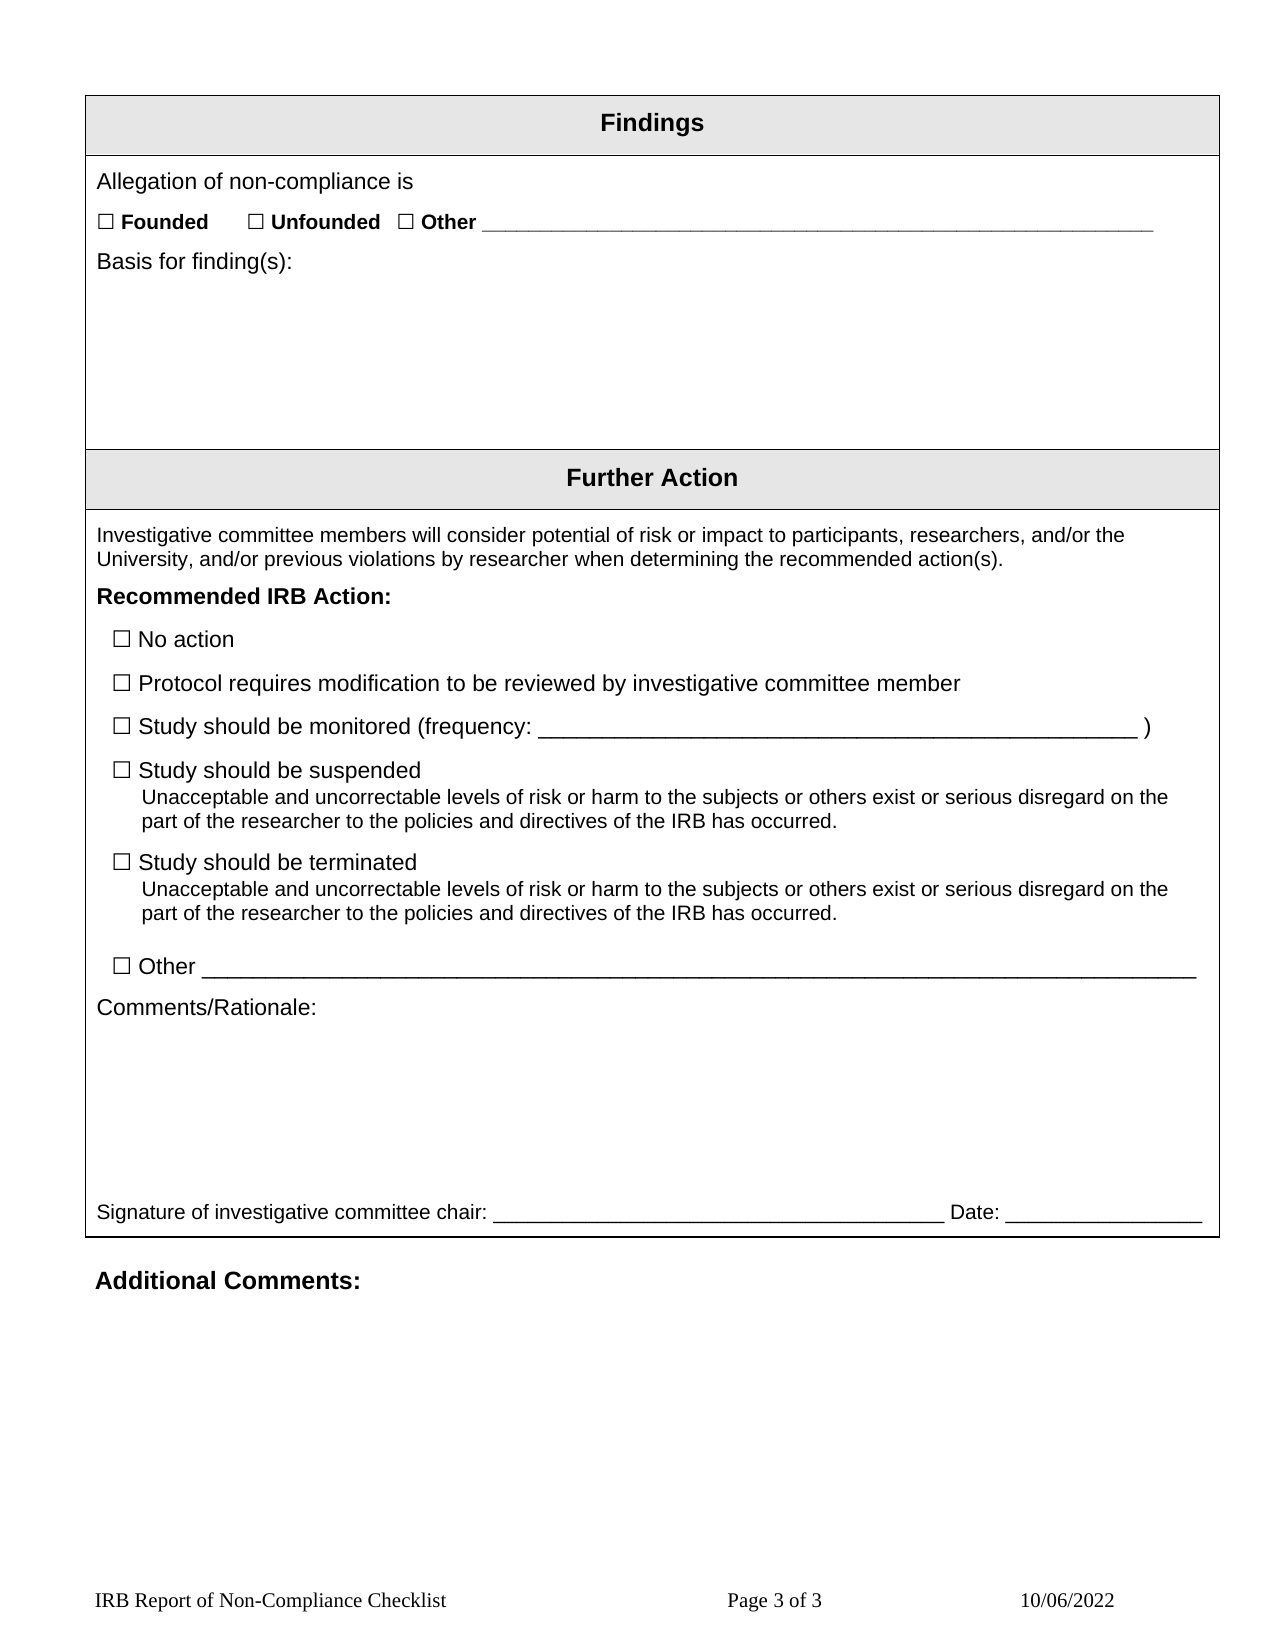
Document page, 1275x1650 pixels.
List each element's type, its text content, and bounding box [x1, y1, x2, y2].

text Additional Comments: [94, 1266, 1200, 1295]
table_cell Allegation of non-compliance is Founded Unfounded Other __________________________________________________________ Basis for finding(s): [86, 156, 1219, 449]
table_cell Investigative committee members will consider potential of risk or impact to participants, researchers, and/or the University, and/or previous violations by researcher when determining the recommended action(s). Recommended IRB Action: No action Protocol requires modification to be reviewed by investigative committee member Study should be monitored (frequency: _______________________________________________ ) Study should be suspended Unacceptable and uncorrectable levels of risk or harm to the subjects or others exist or serious disregard on the part of the researcher to the policies and directives of the IRB has occurred. Study should be terminated Unacceptable and uncorrectable levels of risk or harm to the subjects or others exist or serious disregard on the part of the researcher to the policies and directives of the IRB has occurred. Other ______________________________________________________________________________ Comments/Rationale: Signature of investigative committee chair: _______________________________________ Date: _________________ [86, 510, 1219, 1236]
table_cell Findings [86, 96, 1219, 154]
table_cell Further Action [86, 450, 1219, 509]
